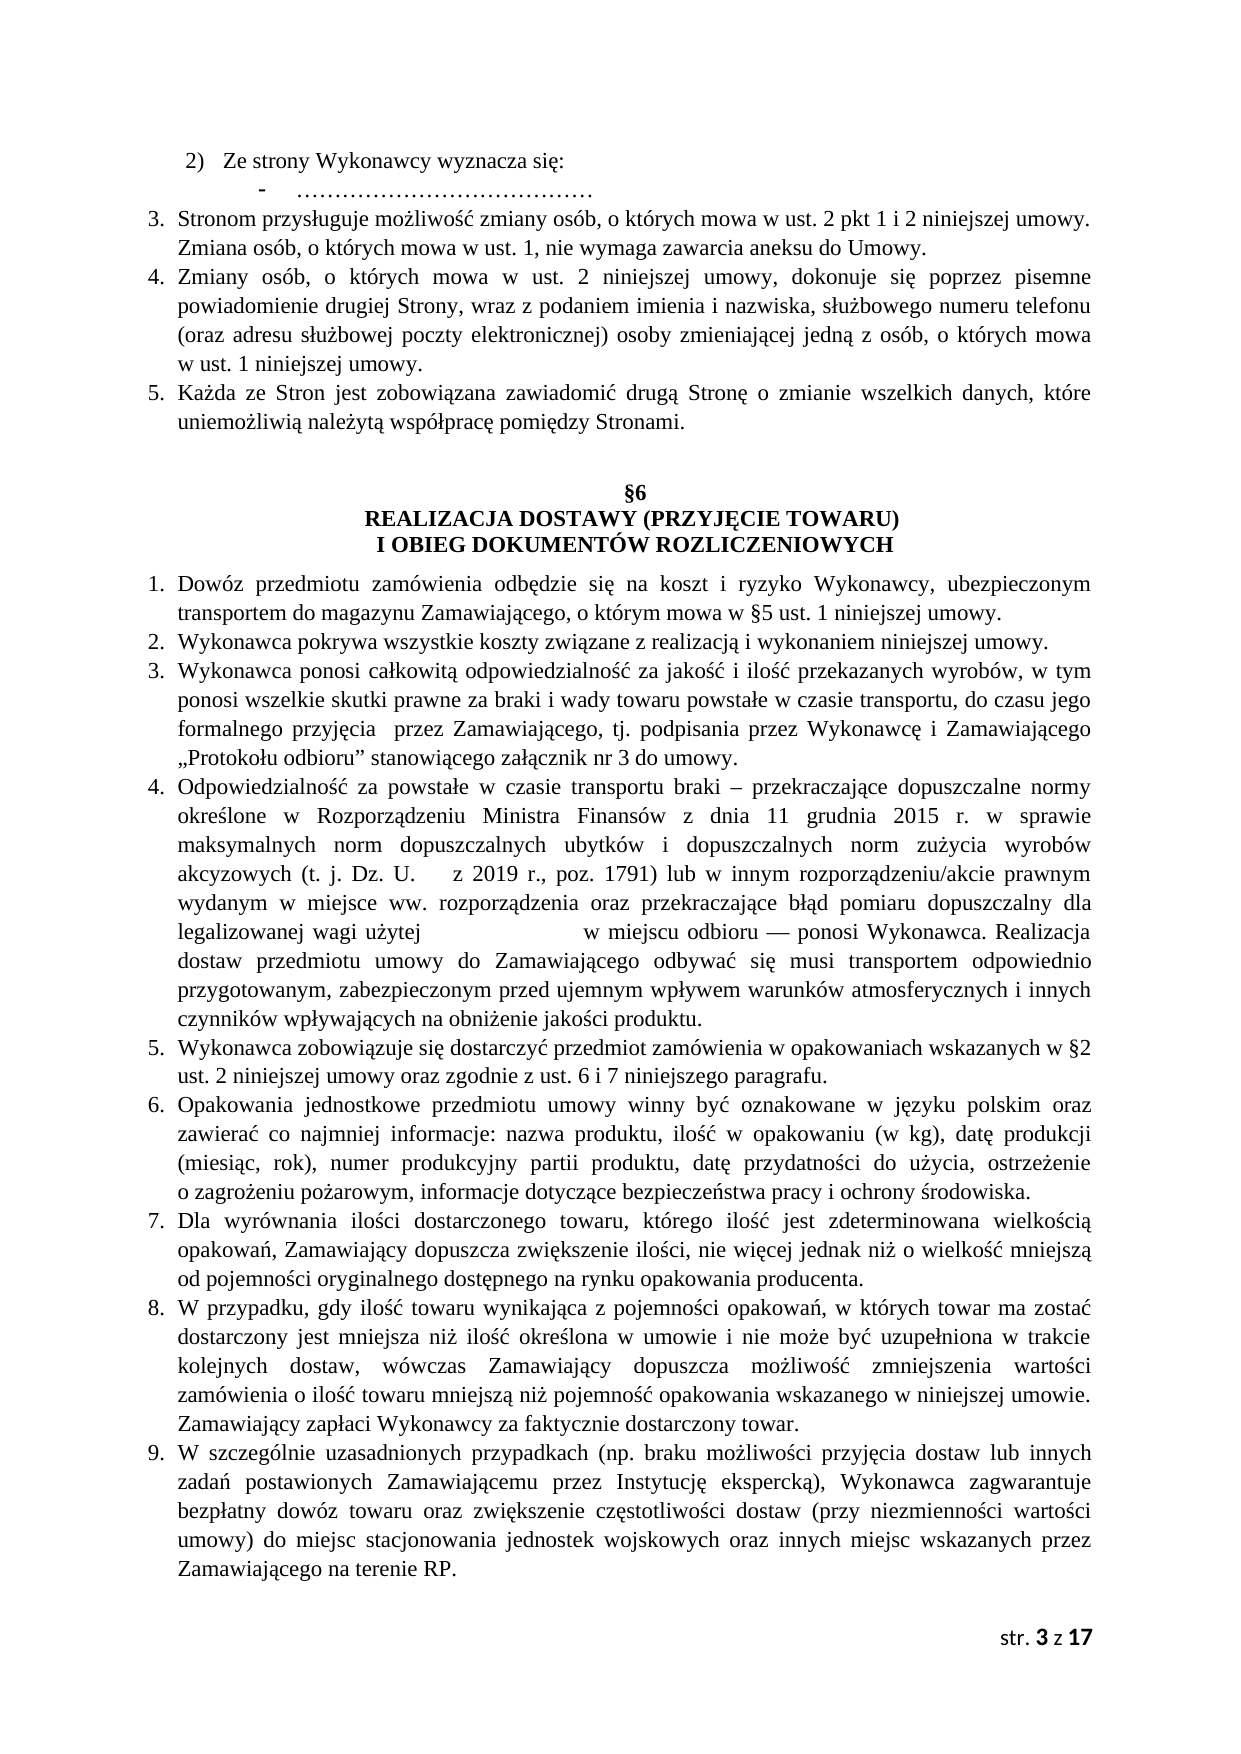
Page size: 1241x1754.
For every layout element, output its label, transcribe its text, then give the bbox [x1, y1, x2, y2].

list Zmiany osób, o których mowa w ust. 2 niniejszej umowy, dokonuje się poprzez pisemne powiadomienie drugiej Strony, wraz z podaniem imienia i nazwiska, służbowego numeru telefonu (oraz adresu służbowej poczty elektronicznej) osoby zmieniającej jedną z osób, o których mowa w ust. 1 niniejszej umowy. [148, 263, 1093, 377]
list Stronom przysługuje możliwość zmiany osób, o których mowa w ust. 2 pkt 1 i 2 niniejszej umowy. Zmiana osób, o których mowa w ust. 1, nie wymaga zawarcia aneksu do Umowy. [148, 206, 1093, 261]
list ………………………………… [258, 177, 1093, 203]
list Każda ze Stron jest zobowiązana zawiadomić drugą Stronę o zmianie wszelkich danych, które uniemożliwią należytą współpracę pomiędzy Stronami. [148, 379, 1093, 434]
text §6 [177, 479, 1093, 505]
list Wykonawca pokrywa wszystkie koszty związane z realizacją i wykonaniem niniejszej umowy. [148, 628, 1093, 654]
text REALIZACJA DOSTAWY (PRZYJĘCIE TOWARU) I OBIEG DOKUMENTÓW ROZLICZENIOWYCH [177, 505, 1093, 558]
list W szczególnie uzasadnionych przypadkach (np. braku możliwości przyjęcia dostaw lub innych zadań postawionych Zamawiającemu przez Instytucję ekspercką), Wykonawca zagwarantuje bezpłatny dowóz towaru oraz zwiększenie częstotliwości dostaw (przy niezmienności wartości umowy) do miejsc stacjonowania jednostek wojskowych oraz innych miejsc wskazanych przez Zamawiającego na terenie RP. [148, 1439, 1093, 1581]
list Dowóz przedmiotu zamówienia odbędzie się na koszt i ryzyko Wykonawcy, ubezpieczonym transportem do magazynu Zamawiającego, o którym mowa w §5 ust. 1 niniejszej umowy. [148, 570, 1093, 626]
list Wykonawca ponosi całkowitą odpowiedzialność za jakość i ilość przekazanych wyrobów, w tym ponosi wszelkie skutki prawne za braki i wady towaru powstałe w czasie transportu, do czasu jego formalnego przyjęcia przez Zamawiającego, tj. podpisania przez Wykonawcę i Zamawiającego „Protokołu odbioru” stanowiącego załącznik nr 3 do umowy. [148, 657, 1093, 770]
list Ze strony Wykonawcy wyznacza się: [185, 148, 1093, 174]
list Odpowiedzialność za powstałe w czasie transportu braki – przekraczające dopuszczalne normy określone w Rozporządzeniu Ministra Finansów z dnia 11 grudnia 2015 r. w sprawie maksymalnych norm dopuszczalnych ubytków i dopuszczalnych norm zużycia wyrobów akcyzowych (t. j. Dz. U. z 2019 r., poz. 1791) lub w innym rozporządzeniu/akcie prawnym wydanym w miejsce ww. rozporządzenia oraz przekraczające błąd pomiaru dopuszczalny dla legalizowanej wagi użytej w miejscu odbioru — ponosi Wykonawca. Realizacja dostaw przedmiotu umowy do Zamawiającego odbywać się musi transportem odpowiednio przygotowanym, zabezpieczonym przed ujemnym wpływem warunków atmosferycznych i innych czynników wpływających na obniżenie jakości produktu. [148, 773, 1093, 1031]
list Wykonawca zobowiązuje się dostarczyć przedmiot zamówienia w opakowaniach wskazanych w §2 ust. 2 niniejszej umowy oraz zgodnie z ust. 6 i 7 niniejszego paragrafu. [148, 1033, 1093, 1089]
list W przypadku, gdy ilość towaru wynikająca z pojemności opakowań, w których towar ma zostać dostarczony jest mniejsza niż ilość określona w umowie i nie może być uzupełniona w trakcie kolejnych dostaw, wówczas Zamawiający dopuszcza możliwość zmniejszenia wartości zamówienia o ilość towaru mniejszą niż pojemność opakowania wskazanego w niniejszej umowie. Zamawiający zapłaci Wykonawcy za faktycznie dostarczony towar. [148, 1294, 1093, 1436]
list Opakowania jednostkowe przedmiotu umowy winny być oznakowane w języku polskim oraz zawierać co najmniej informacje: nazwa produktu, ilość w opakowaniu (w kg), datę produkcji (miesiąc, rok), numer produkcyjny partii produktu, datę przydatności do użycia, ostrzeżenie o zagrożeniu pożarowym, informacje dotyczące bezpieczeństwa pracy i ochrony środowiska. [148, 1091, 1093, 1205]
list Dla wyrównania ilości dostarczonego towaru, którego ilość jest zdeterminowana wielkością opakowań, Zamawiający dopuszcza zwiększenie ilości, nie więcej jednak niż o wielkość mniejszą od pojemności oryginalnego dostępnego na rynku opakowania producenta. [148, 1207, 1093, 1292]
